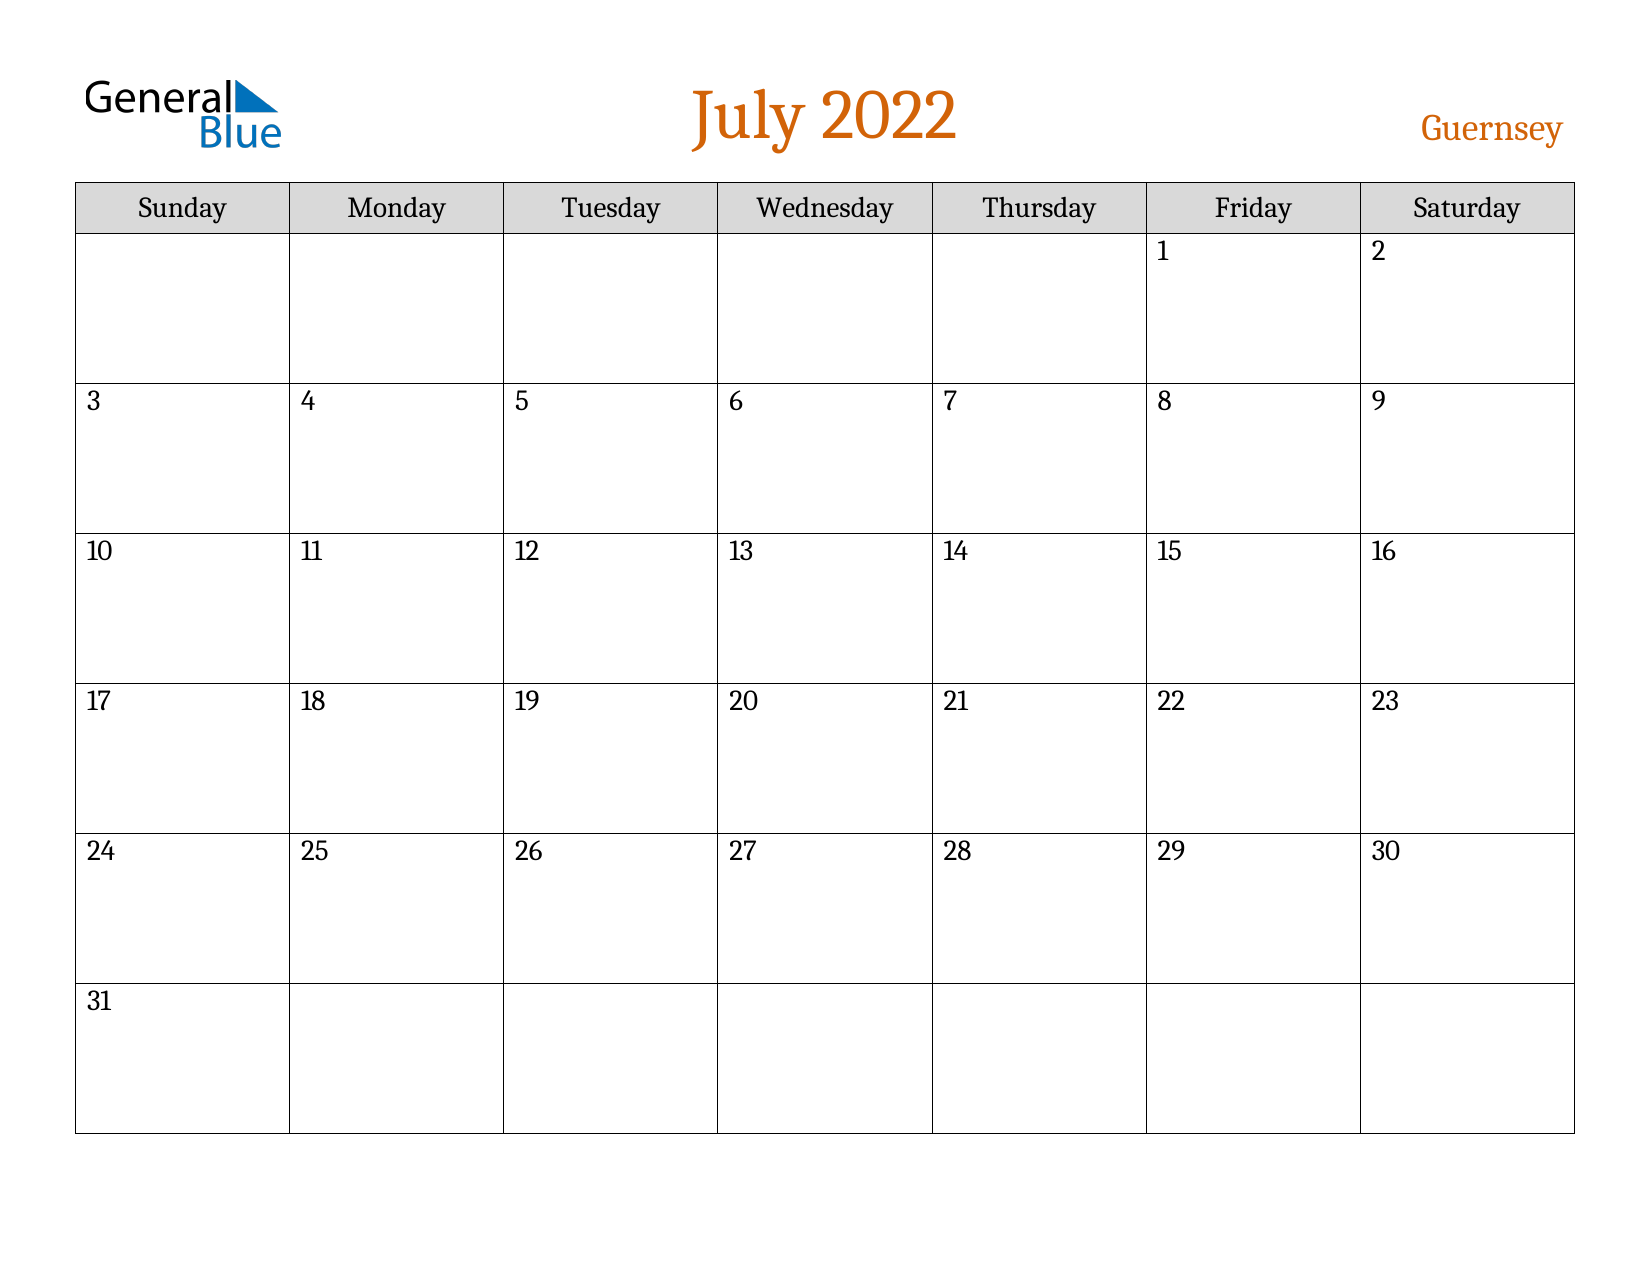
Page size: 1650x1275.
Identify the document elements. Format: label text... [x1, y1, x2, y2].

table_cell 7 [933, 384, 1146, 420]
table_cell 5 [504, 384, 717, 420]
table_cell Thursday [933, 183, 1146, 233]
table_cell [76, 234, 289, 270]
table_cell 25 [290, 834, 503, 870]
table_cell [1147, 870, 1360, 983]
table_cell [76, 720, 289, 833]
table_cell [718, 720, 932, 833]
table_cell [1361, 1020, 1574, 1133]
table_cell [718, 984, 932, 1020]
table_cell 31 [76, 984, 289, 1020]
table_cell [933, 984, 1146, 1020]
table_cell 21 [933, 684, 1146, 720]
table_cell 13 [718, 534, 932, 570]
table_cell [718, 570, 932, 683]
table_cell [504, 570, 717, 683]
table_cell [504, 1020, 717, 1133]
table_cell Monday [290, 183, 503, 233]
table_cell [1147, 420, 1360, 533]
table_cell 30 [1361, 834, 1574, 870]
table_cell [718, 1020, 932, 1133]
table_cell 23 [1361, 684, 1574, 720]
table_cell Friday [1147, 183, 1360, 233]
table_header [76, 75, 503, 182]
table_cell [1361, 984, 1574, 1020]
table_cell [504, 420, 717, 533]
table_cell [76, 270, 289, 383]
table_cell [504, 720, 717, 833]
table_cell [504, 984, 717, 1020]
table_cell [290, 984, 503, 1020]
table_cell [718, 234, 932, 270]
table_cell [76, 870, 289, 983]
table_cell [76, 570, 289, 683]
table_cell 27 [718, 834, 932, 870]
table_cell [933, 720, 1146, 833]
table_cell [933, 270, 1146, 383]
table_cell [504, 234, 717, 270]
table_cell 20 [718, 684, 932, 720]
table_cell [933, 570, 1146, 683]
table_header July 2022 [504, 75, 1146, 182]
table_cell 9 [1361, 384, 1574, 420]
table_cell 1 [1147, 234, 1360, 270]
table_cell 12 [504, 534, 717, 570]
table_cell [1361, 720, 1574, 833]
table_cell [290, 1020, 503, 1133]
table_cell 17 [76, 684, 289, 720]
table_cell [1361, 420, 1574, 533]
table_cell 18 [290, 684, 503, 720]
table_cell 14 [933, 534, 1146, 570]
table_cell [1147, 720, 1360, 833]
table_cell 16 [1361, 534, 1574, 570]
table_cell [290, 870, 503, 983]
table_cell [504, 270, 717, 383]
table_cell [1361, 570, 1574, 683]
table_cell 29 [1147, 834, 1360, 870]
table_cell [933, 420, 1146, 533]
table_cell 10 [76, 534, 289, 570]
table_cell Tuesday [504, 183, 717, 233]
table_cell 19 [504, 684, 717, 720]
table_cell 11 [290, 534, 503, 570]
table_cell 26 [504, 834, 717, 870]
table_cell Saturday [1361, 183, 1574, 233]
table_cell [718, 420, 932, 533]
table_cell [1361, 870, 1574, 983]
table_cell Wednesday [718, 183, 932, 233]
table_cell [1147, 984, 1360, 1020]
table_cell Sunday [76, 183, 289, 233]
table_cell 8 [1147, 384, 1360, 420]
table_cell 6 [718, 384, 932, 420]
table_cell [1147, 270, 1360, 383]
table_cell [933, 234, 1146, 270]
table_cell 2 [1361, 234, 1574, 270]
table_cell [1147, 570, 1360, 683]
table_cell 4 [290, 384, 503, 420]
table_cell 15 [1147, 534, 1360, 570]
table_header Guernsey [1146, 75, 1574, 182]
table_cell 24 [76, 834, 289, 870]
table_cell [718, 270, 932, 383]
table_cell [1147, 1020, 1360, 1133]
table_cell [1361, 270, 1574, 383]
table_cell [933, 870, 1146, 983]
table_cell [290, 234, 503, 270]
table_cell 22 [1147, 684, 1360, 720]
table_cell 3 [76, 384, 289, 420]
table_cell 28 [933, 834, 1146, 870]
table_cell [718, 870, 932, 983]
table_cell [290, 420, 503, 533]
table_cell [290, 570, 503, 683]
table_cell [76, 1020, 289, 1133]
table_cell [290, 720, 503, 833]
table_cell [504, 870, 717, 983]
table_cell [290, 270, 503, 383]
picture [86, 80, 281, 148]
table_cell [76, 420, 289, 533]
table_cell [933, 1020, 1146, 1133]
